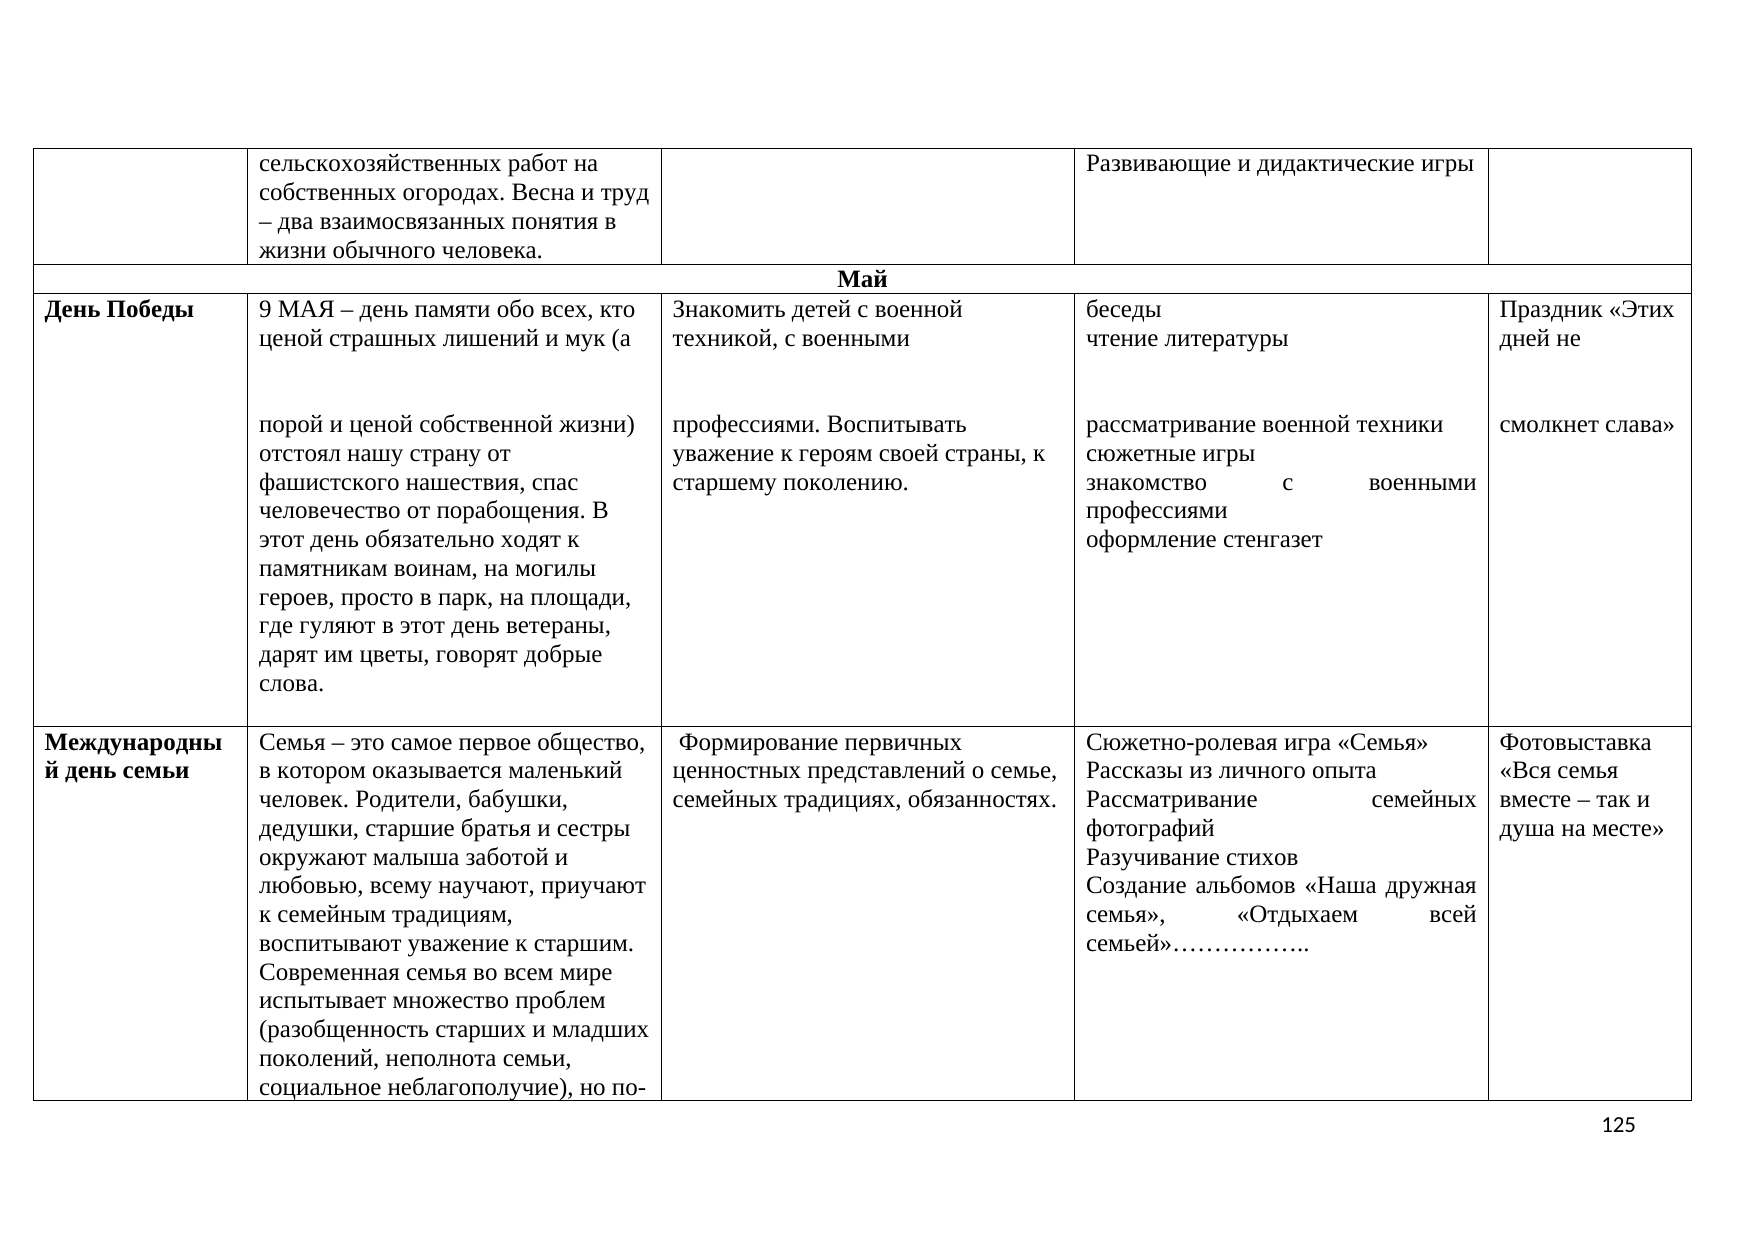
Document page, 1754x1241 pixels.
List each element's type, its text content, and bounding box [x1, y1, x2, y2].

table_cell Знакомить детей с военной техникой, с военными профессиями. Воспитывать уважение к героям своей страны, к старшему поколению. [662, 294, 1074, 726]
table_cell Праздник «Этих дней не смолкнет слава» [1489, 294, 1691, 726]
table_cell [34, 149, 247, 263]
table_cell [662, 727, 1074, 1100]
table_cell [34, 727, 247, 1100]
table_cell День Победы [34, 294, 247, 726]
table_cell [1489, 727, 1691, 1100]
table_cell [1489, 149, 1691, 263]
table_cell Май [34, 265, 1691, 293]
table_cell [248, 149, 661, 263]
table_cell беседы чтение литературы рассматривание военной техники сюжетные игры знакомство с военными профессиями оформление стенгазет [1075, 294, 1488, 726]
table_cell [248, 727, 661, 1100]
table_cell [1075, 149, 1488, 263]
table_cell 9 МАЯ – день памяти обо всех, кто ценой страшных лишений и мук (а порой и ценой собственной жизни) отстоял нашу страну от фашистского нашествия, спас человечество от порабощения. В этот день обязательно ходят к памятникам воинам, на могилы героев, просто в парк, на площади, где гуляют в этот день ветераны, дарят им цветы, говорят добрые слова. [248, 294, 661, 726]
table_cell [1075, 727, 1488, 1100]
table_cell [662, 149, 1074, 263]
